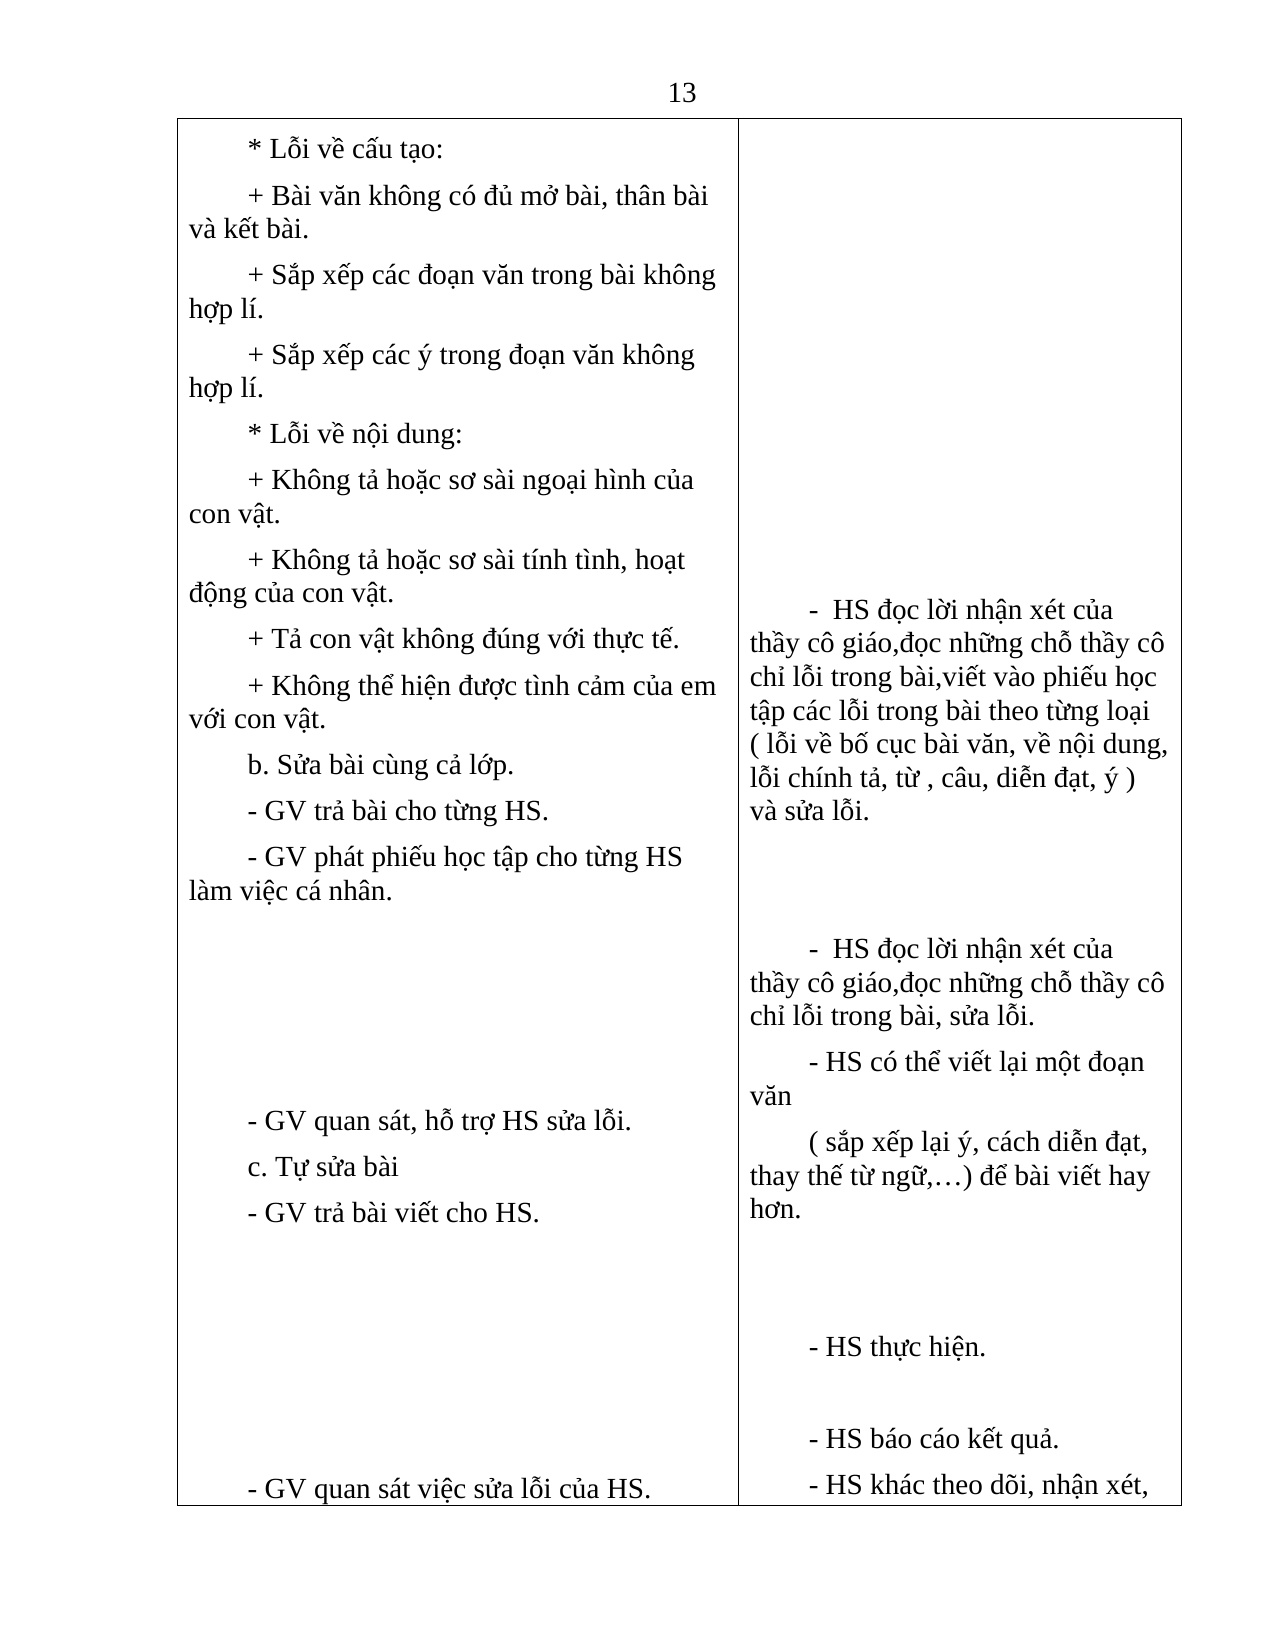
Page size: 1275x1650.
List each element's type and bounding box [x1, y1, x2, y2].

table_cell [739, 119, 1181, 1505]
table_cell [178, 119, 738, 1505]
